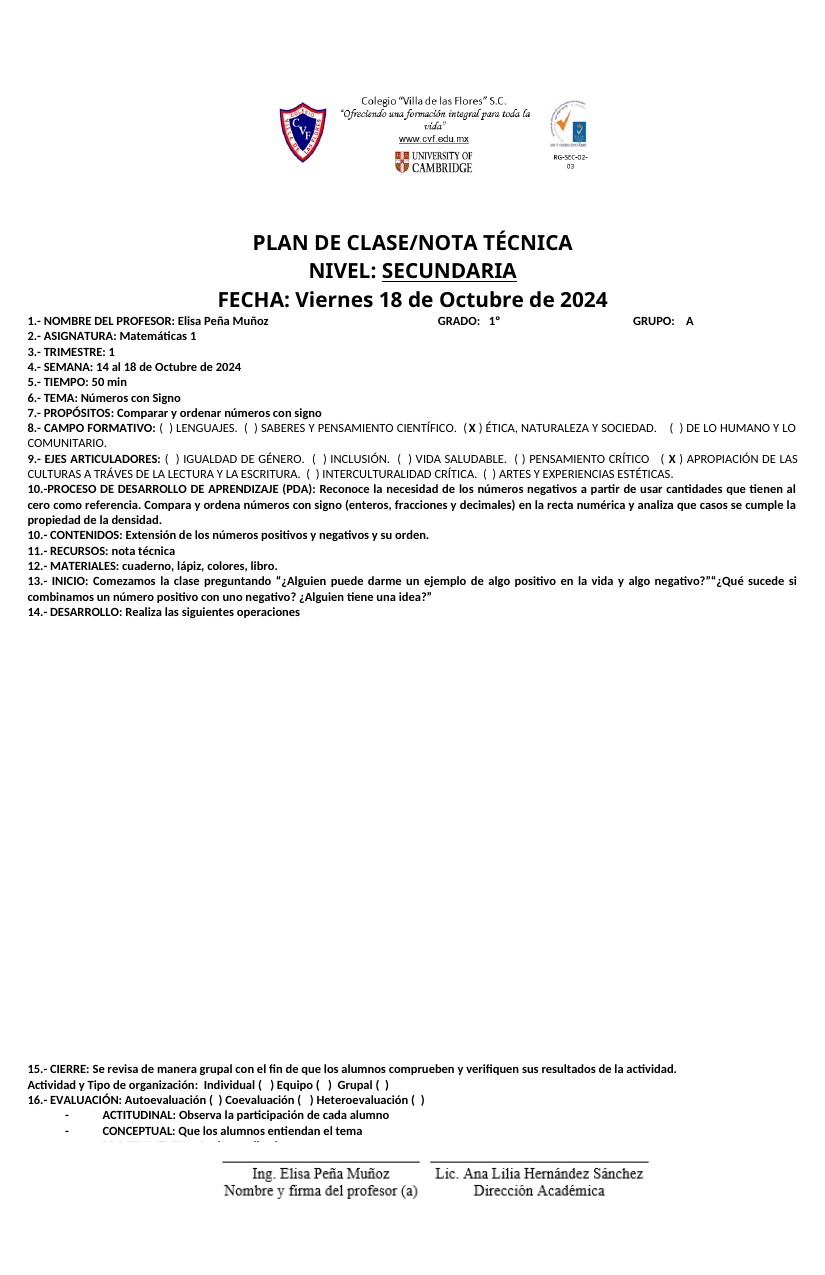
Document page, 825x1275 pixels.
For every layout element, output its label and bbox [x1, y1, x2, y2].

picture [262, 73, 605, 194]
picture [212, 1149, 657, 1202]
